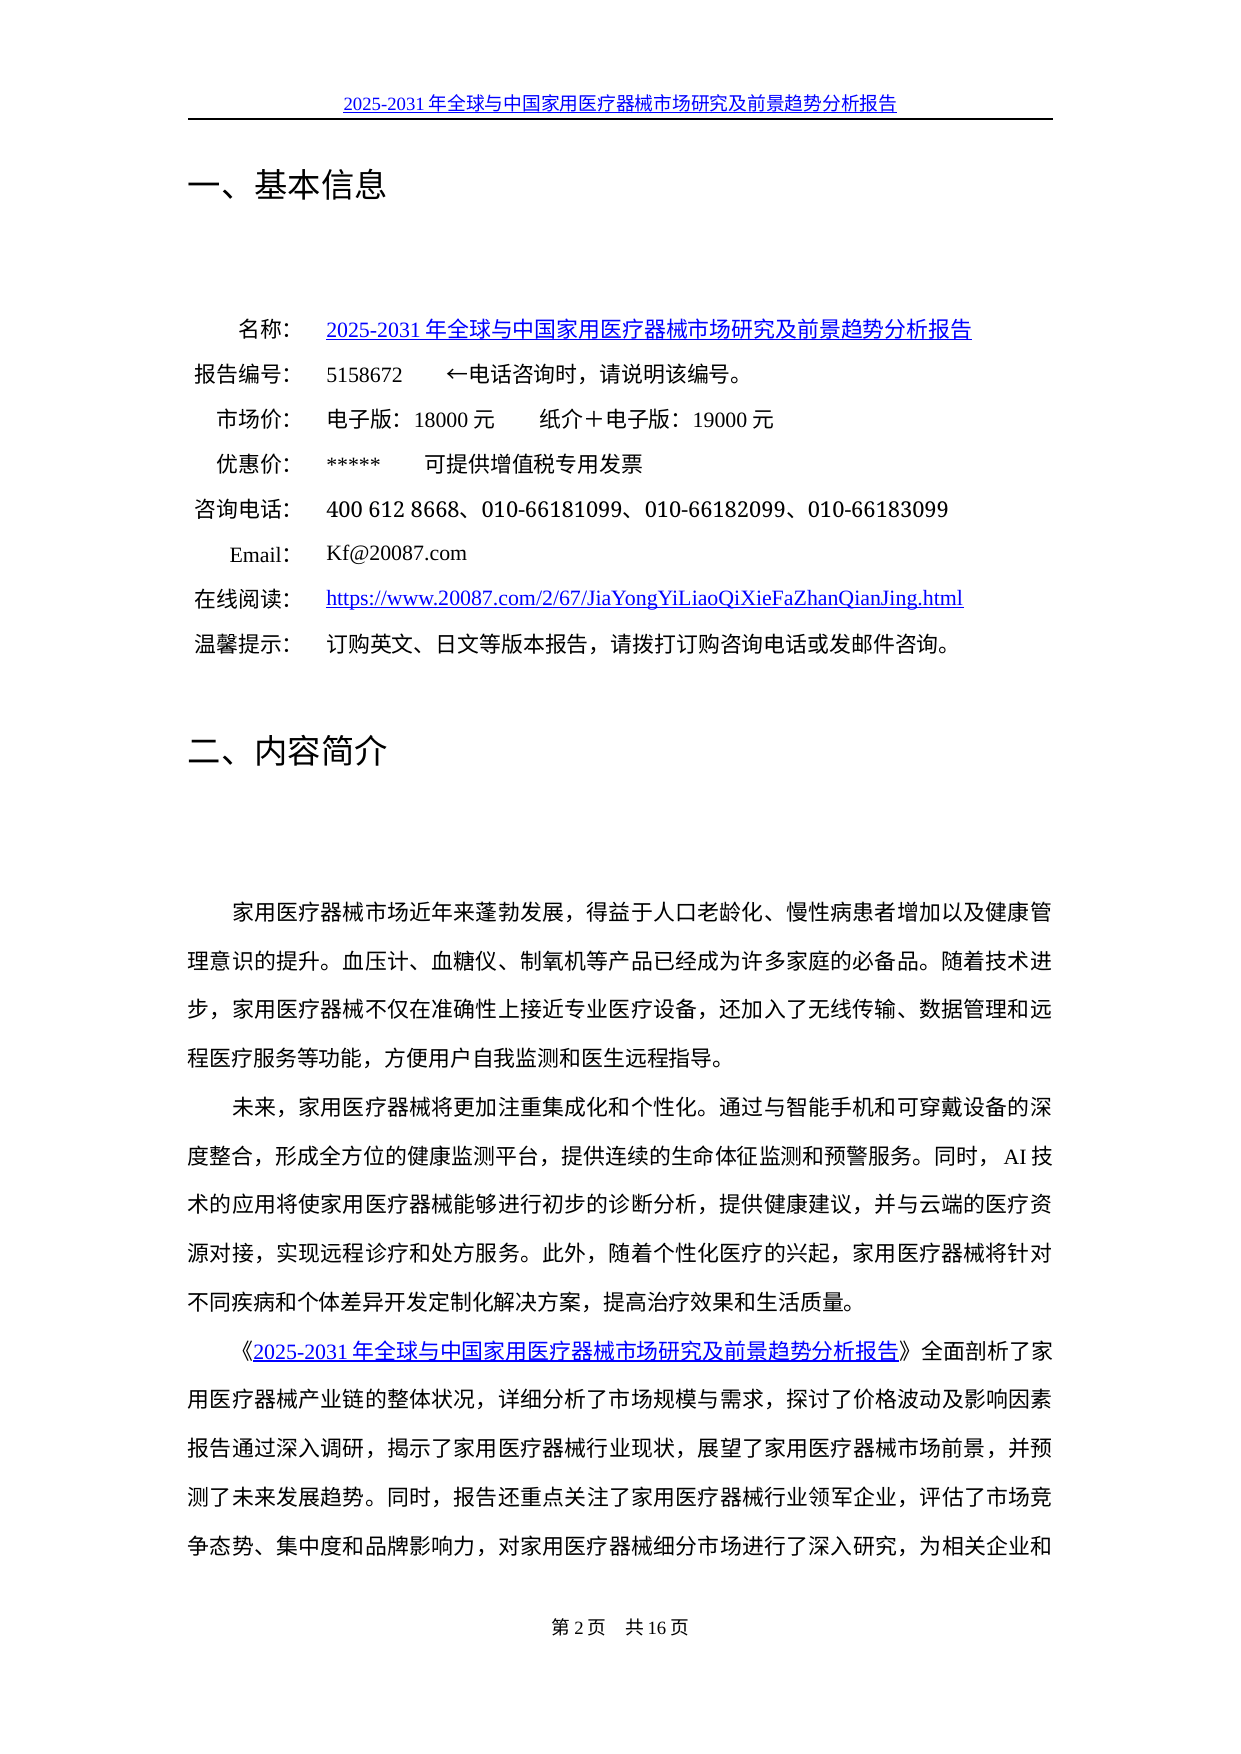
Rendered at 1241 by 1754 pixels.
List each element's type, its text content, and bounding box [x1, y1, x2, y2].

table_cell 优惠价： [167, 447, 315, 492]
title 一、基本信息 [187, 150, 1053, 215]
table_cell Email： [167, 537, 315, 582]
table_cell 在线阅读： [167, 582, 315, 627]
title 二、内容简介 [187, 717, 1053, 782]
table_header 名称： [167, 312, 315, 357]
table_cell 咨询电话： [167, 492, 315, 537]
table_cell 电子版：18000 元 纸介＋电子版：19000 元 [315, 402, 1073, 447]
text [187, 894, 1053, 1561]
table_cell 报告编号： [167, 357, 315, 402]
table_cell ***** 可提供增值税专用发票 [315, 447, 1073, 492]
table_cell [315, 582, 1073, 627]
table_cell 温馨提示： [167, 627, 315, 672]
table_header 2025-2031年全球与中国家用医疗器械市场研究及前景趋势分析报告 [315, 312, 1073, 357]
table_cell 订购英文、日文等版本报告，请拨打订购咨询电话或发邮件咨询。 [315, 627, 1073, 672]
table_cell 400 612 8668、010-66181099、010-66182099、010-66183099 [315, 492, 1073, 537]
table_cell 市场价： [167, 402, 315, 447]
table_cell Kf@20087.com [315, 537, 1073, 582]
table_cell 5158672 ←电话咨询时，请说明该编号。 [315, 357, 1073, 402]
